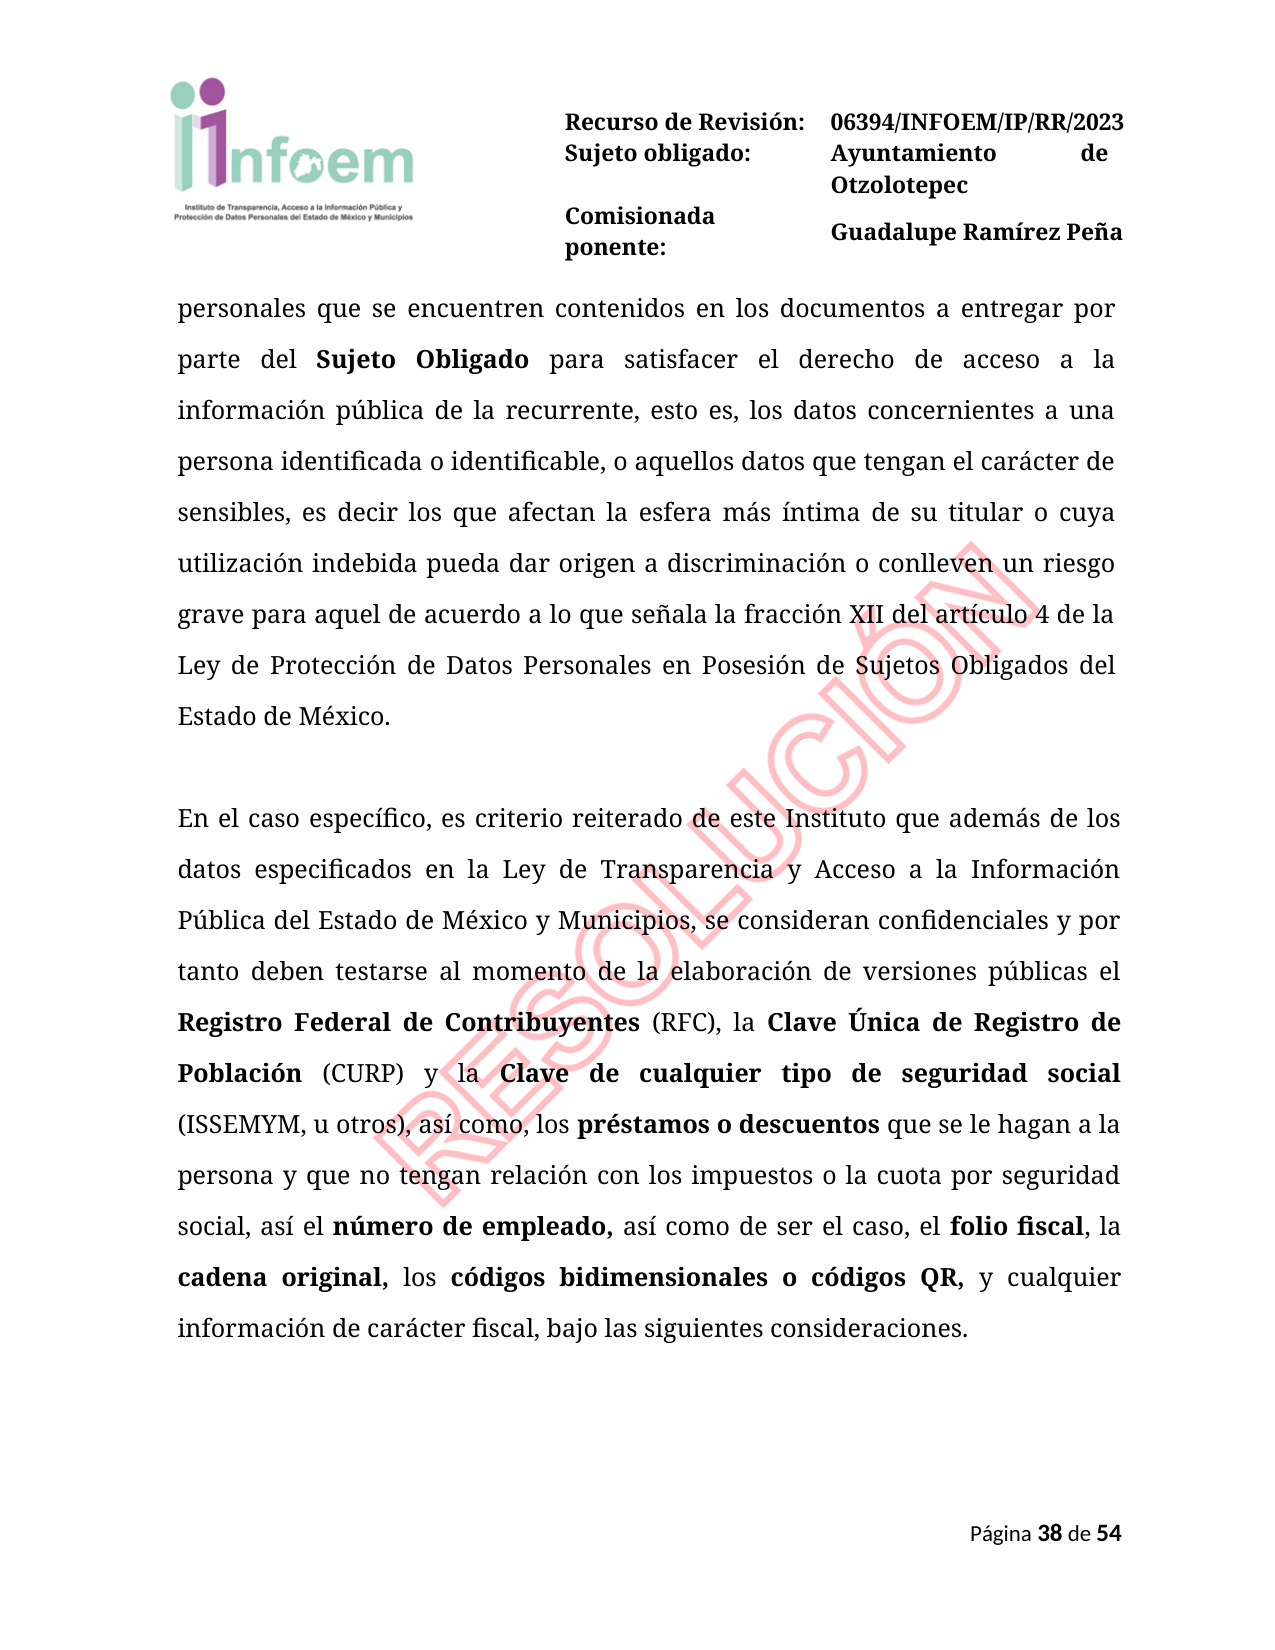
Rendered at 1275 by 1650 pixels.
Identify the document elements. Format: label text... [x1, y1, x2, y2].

picture [50, 17, 1275, 1650]
text En el caso específico, es criterio reiterado de este Instituto que además de los datos especificados en la Ley de Transparencia y Acceso a la Información Pública del Estado de México y Municipios, se consideran confidenciales y por tanto deben testarse al momento de la elaboración de versiones públicas el Registro Federal de Contribuyentes (RFC), la Clave Única de Registro de Población (CURP) y la Clave de cualquier tipo de seguridad social (ISSEMYM, u otros), así como, los préstamos o descuentos que se le hagan a la persona y que no tengan relación con los impuestos o la cuota por seguridad social, así el número de empleado, así como de ser el caso, el folio fiscal, la cadena original, los códigos bidimensionales o códigos QR, y cualquier información de carácter fiscal, bajo las siguientes consideraciones. [177, 801, 1121, 1345]
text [177, 290, 1116, 733]
